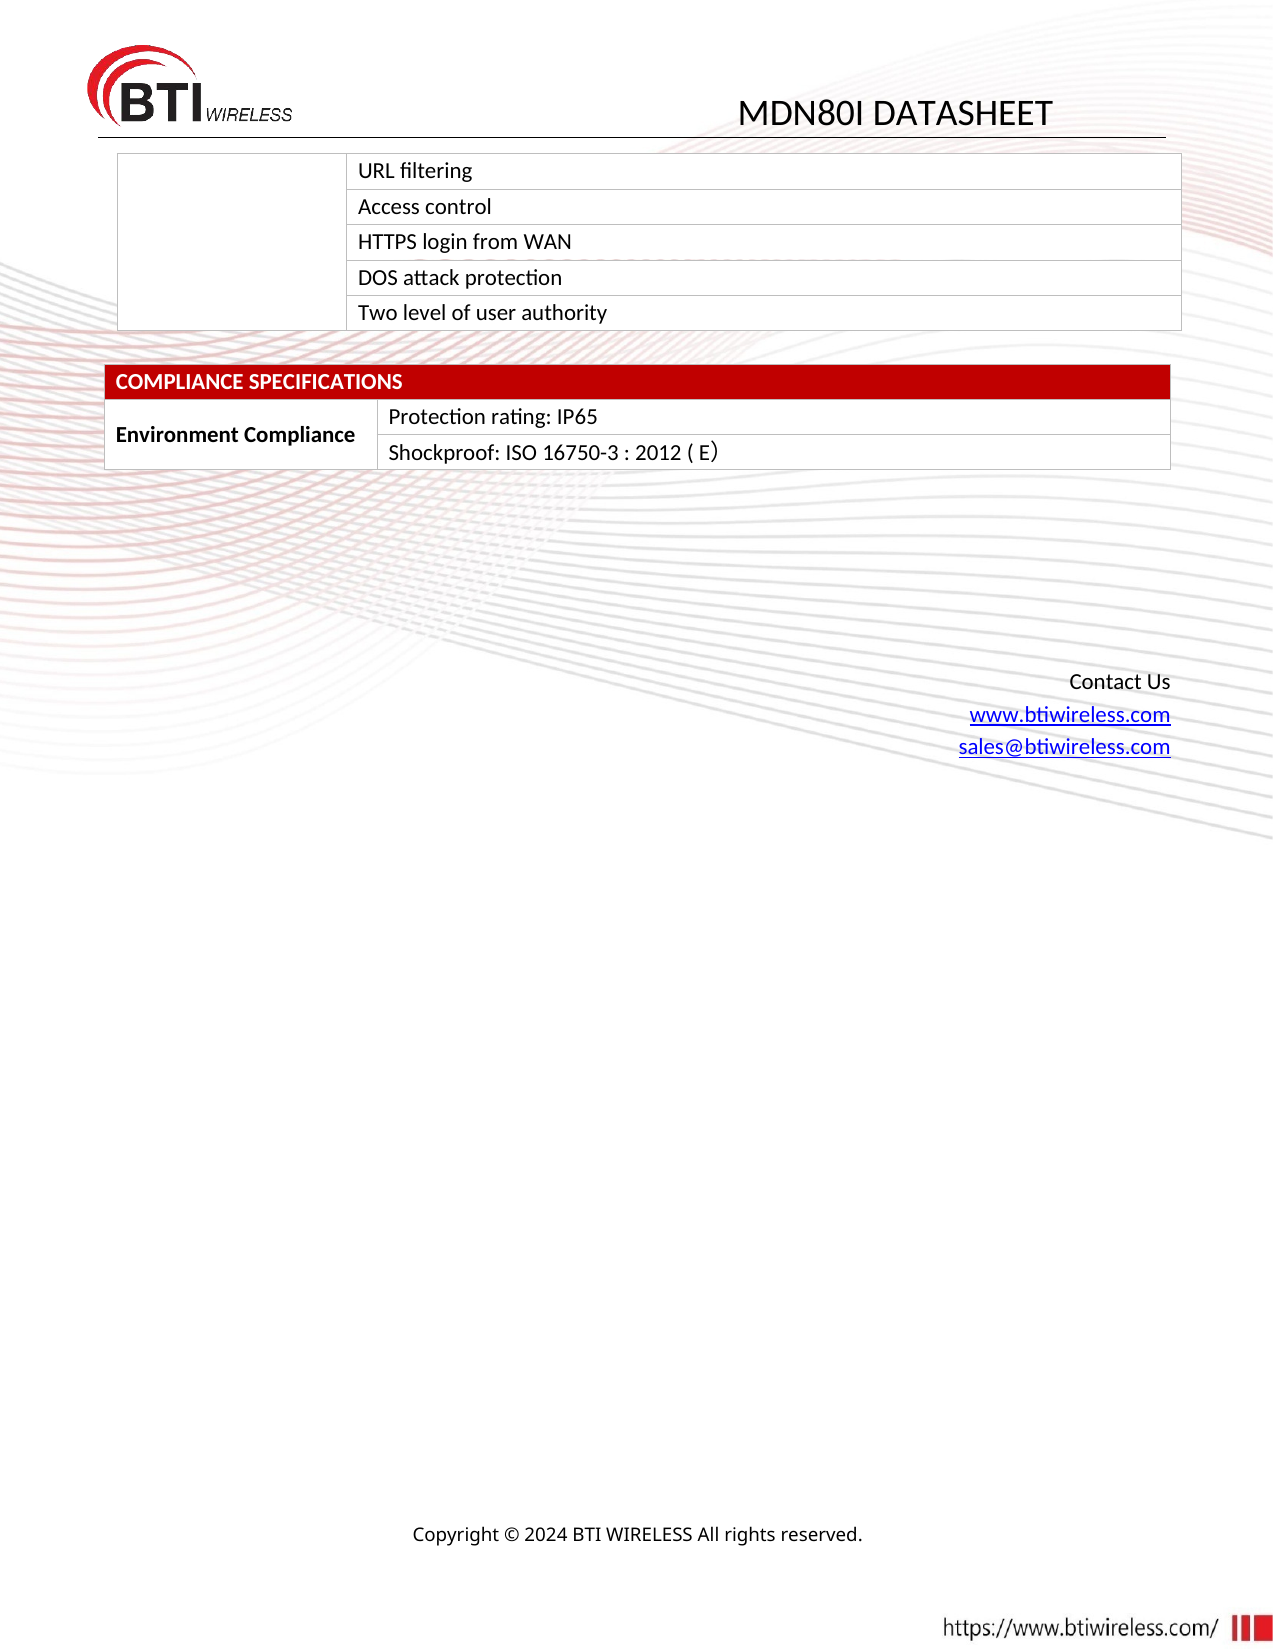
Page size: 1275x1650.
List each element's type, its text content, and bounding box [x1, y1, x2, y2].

text www.btiwireless.com [162, 698, 1171, 730]
table_cell URL filtering [347, 154, 1181, 189]
table_cell Environment Compliance [105, 400, 377, 469]
table_cell Protection rating: IP65 [378, 400, 1170, 434]
table_cell Two level of user authority [347, 296, 1181, 330]
table_cell Shockproof: ISO 16750-3 : 2012 ( E） [378, 435, 1170, 469]
text Contact Us [162, 665, 1171, 698]
table_header COMPLIANCE SPECIFICATIONS [105, 365, 1170, 399]
picture [0, 0, 1273, 1649]
table_cell Access control [347, 190, 1181, 224]
table_cell DOS attack protection [347, 261, 1181, 295]
table_cell HTTPS login from WAN [347, 225, 1181, 259]
text sales@btiwireless.com [162, 730, 1171, 763]
